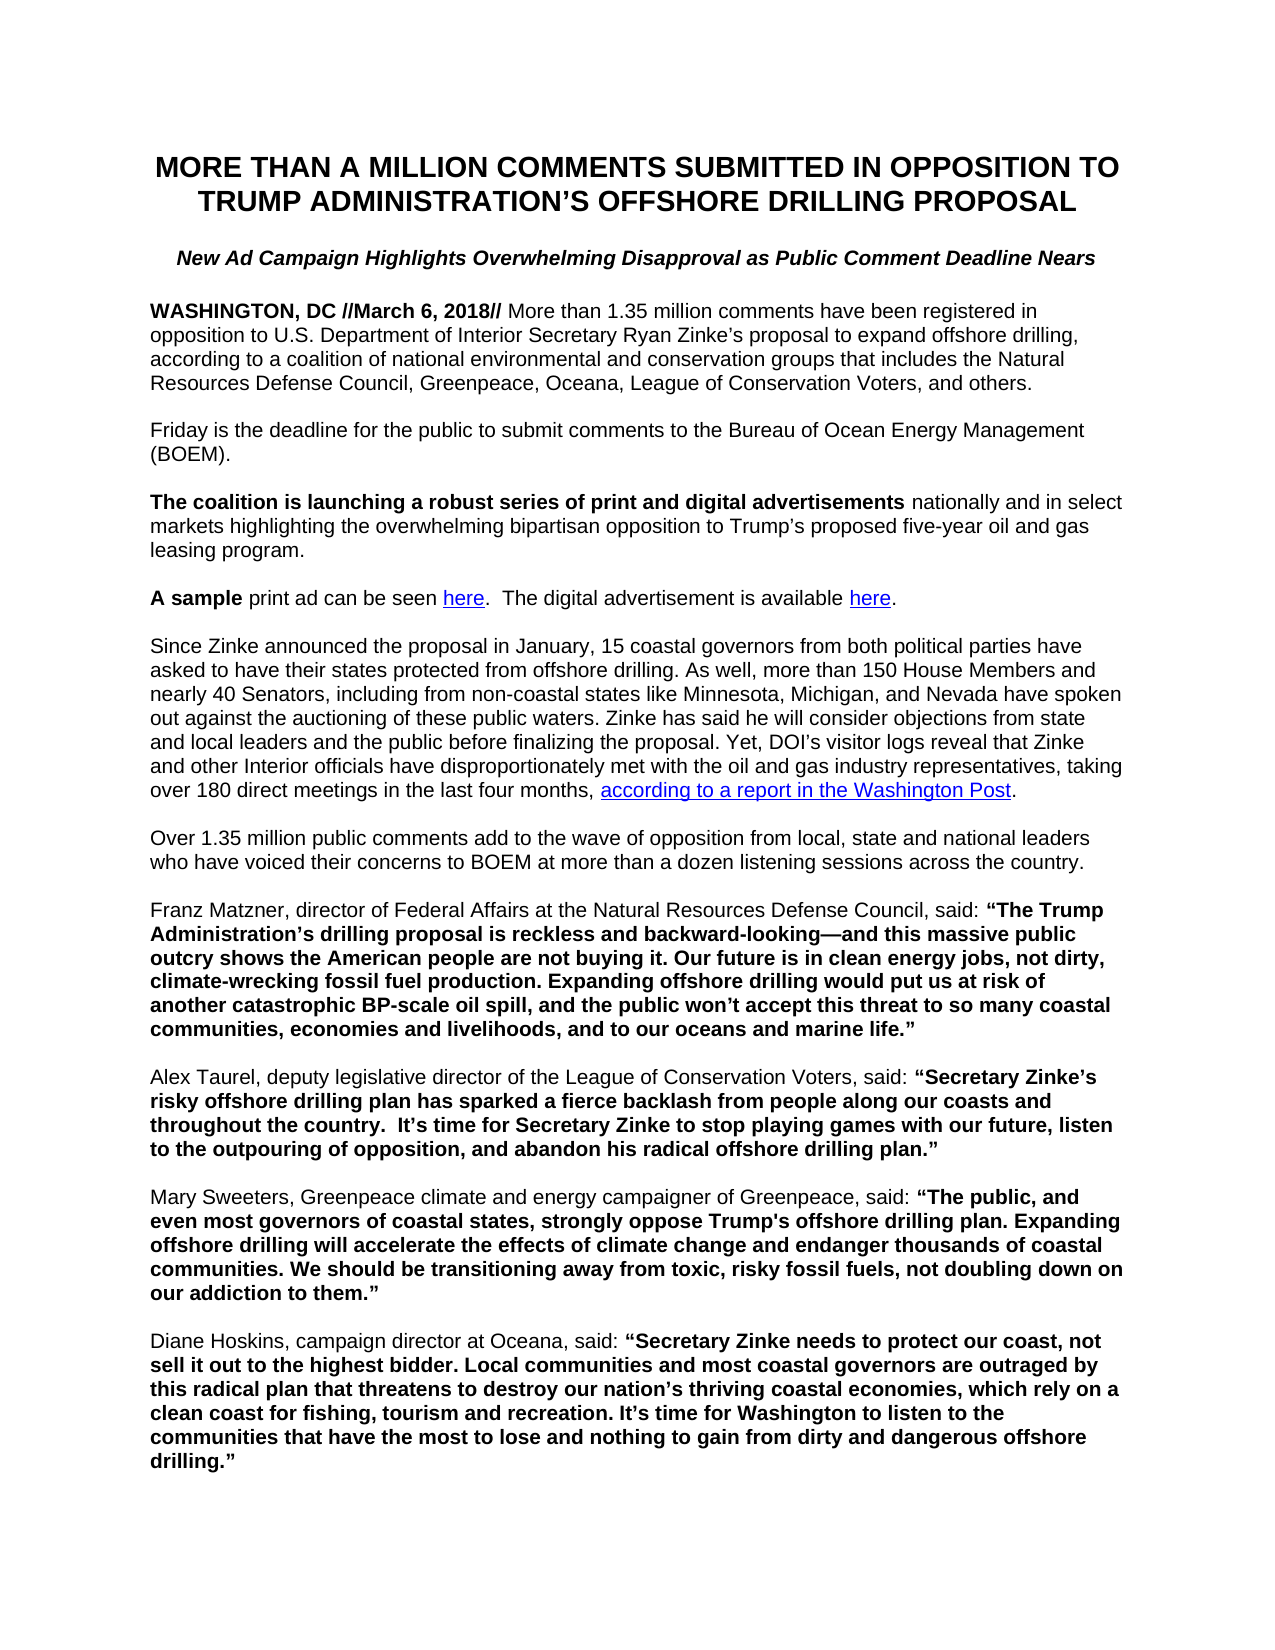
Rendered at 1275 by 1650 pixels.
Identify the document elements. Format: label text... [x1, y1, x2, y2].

text Over 1.35 million public comments add to the wave of opposition from local, state and national leaders who have voiced their concerns to BOEM at more than a dozen listening sessions across the country. [150, 826, 1125, 873]
text A sample print ad can be seen here. The digital advertisement is available here. [150, 586, 1125, 610]
text MORE THAN A MILLION COMMENTS SUBMITTED IN OPPOSITION TO TRUMP ADMINISTRATION’S OFFSHORE DRILLING PROPOSAL [150, 150, 1125, 217]
text New Ad Campaign Highlights Overwhelming Disapproval as Public Comment Deadline Nears [150, 246, 1125, 270]
text Diane Hoskins, campaign director at Oceana, said: “Secretary Zinke needs to protect our coast, not sell it out to the highest bidder. Local communities and most coastal governors are outraged by this radical plan that threatens to destroy our nation’s thriving coastal economies, which rely on a clean coast for fishing, tourism and recreation. It’s time for Washington to listen to the communities that have the most to lose and nothing to gain from dirty and dangerous offshore drilling.” [150, 1329, 1125, 1472]
text The coalition is launching a robust series of print and digital advertisements nationally and in select markets highlighting the overwhelming bipartisan opposition to Trump’s proposed five-year oil and gas leasing program. [150, 490, 1125, 562]
text Friday is the deadline for the public to submit comments to the Bureau of Ocean Energy Management (BOEM). [150, 418, 1125, 466]
text Mary Sweeters, Greenpeace climate and energy campaigner of Greenpeace, said: “The public, and even most governors of coastal states, strongly oppose Trump's offshore drilling plan. Expanding offshore drilling will accelerate the effects of climate change and endanger thousands of coastal communities. We should be transitioning away from toxic, risky fossil fuels, not doubling down on our addiction to them.” [150, 1185, 1125, 1305]
text Franz Matzner, director of Federal Affairs at the Natural Resources Defense Council, said: “The Trump Administration’s drilling proposal is reckless and backward-looking—and this massive public outcry shows the American people are not buying it. Our future is in clean energy jobs, not dirty, climate-wrecking fossil fuel production. Expanding offshore drilling would put us at risk of another catastrophic BP-scale oil spill, and the public won’t accept this threat to so many coastal communities, economies and livelihoods, and to our oceans and marine life.” [150, 897, 1125, 1041]
text Since Zinke announced the proposal in January, 15 coastal governors from both political parties have asked to have their states protected from offshore drilling. As well, more than 150 House Members and nearly 40 Senators, including from non-coastal states like Minnesota, Michigan, and Nevada have spoken out against the auctioning of these public waters. Zinke has said he will consider objections from state and local leaders and the public before finalizing the proposal. Yet, DOI’s visitor logs reveal that Zinke and other Interior officials have disproportionately met with the oil and gas industry representatives, taking over 180 direct meetings in the last four months, according to a report in the Washington Post. [150, 634, 1125, 802]
text Alex Taurel, deputy legislative director of the League of Conservation Voters, said: “Secretary Zinke’s risky offshore drilling plan has sparked a fierce backlash from people along our coasts and throughout the country. It’s time for Secretary Zinke to stop playing games with our future, listen to the outpouring of opposition, and abandon his radical offshore drilling plan.” [150, 1065, 1125, 1161]
text WASHINGTON, DC //March 6, 2018// More than 1.35 million comments have been registered in opposition to U.S. Department of Interior Secretary Ryan Zinke’s proposal to expand offshore drilling, according to a coalition of national environmental and conservation groups that includes the Natural Resources Defense Council, Greenpeace, Oceana, League of Conservation Voters, and others. [150, 298, 1125, 394]
